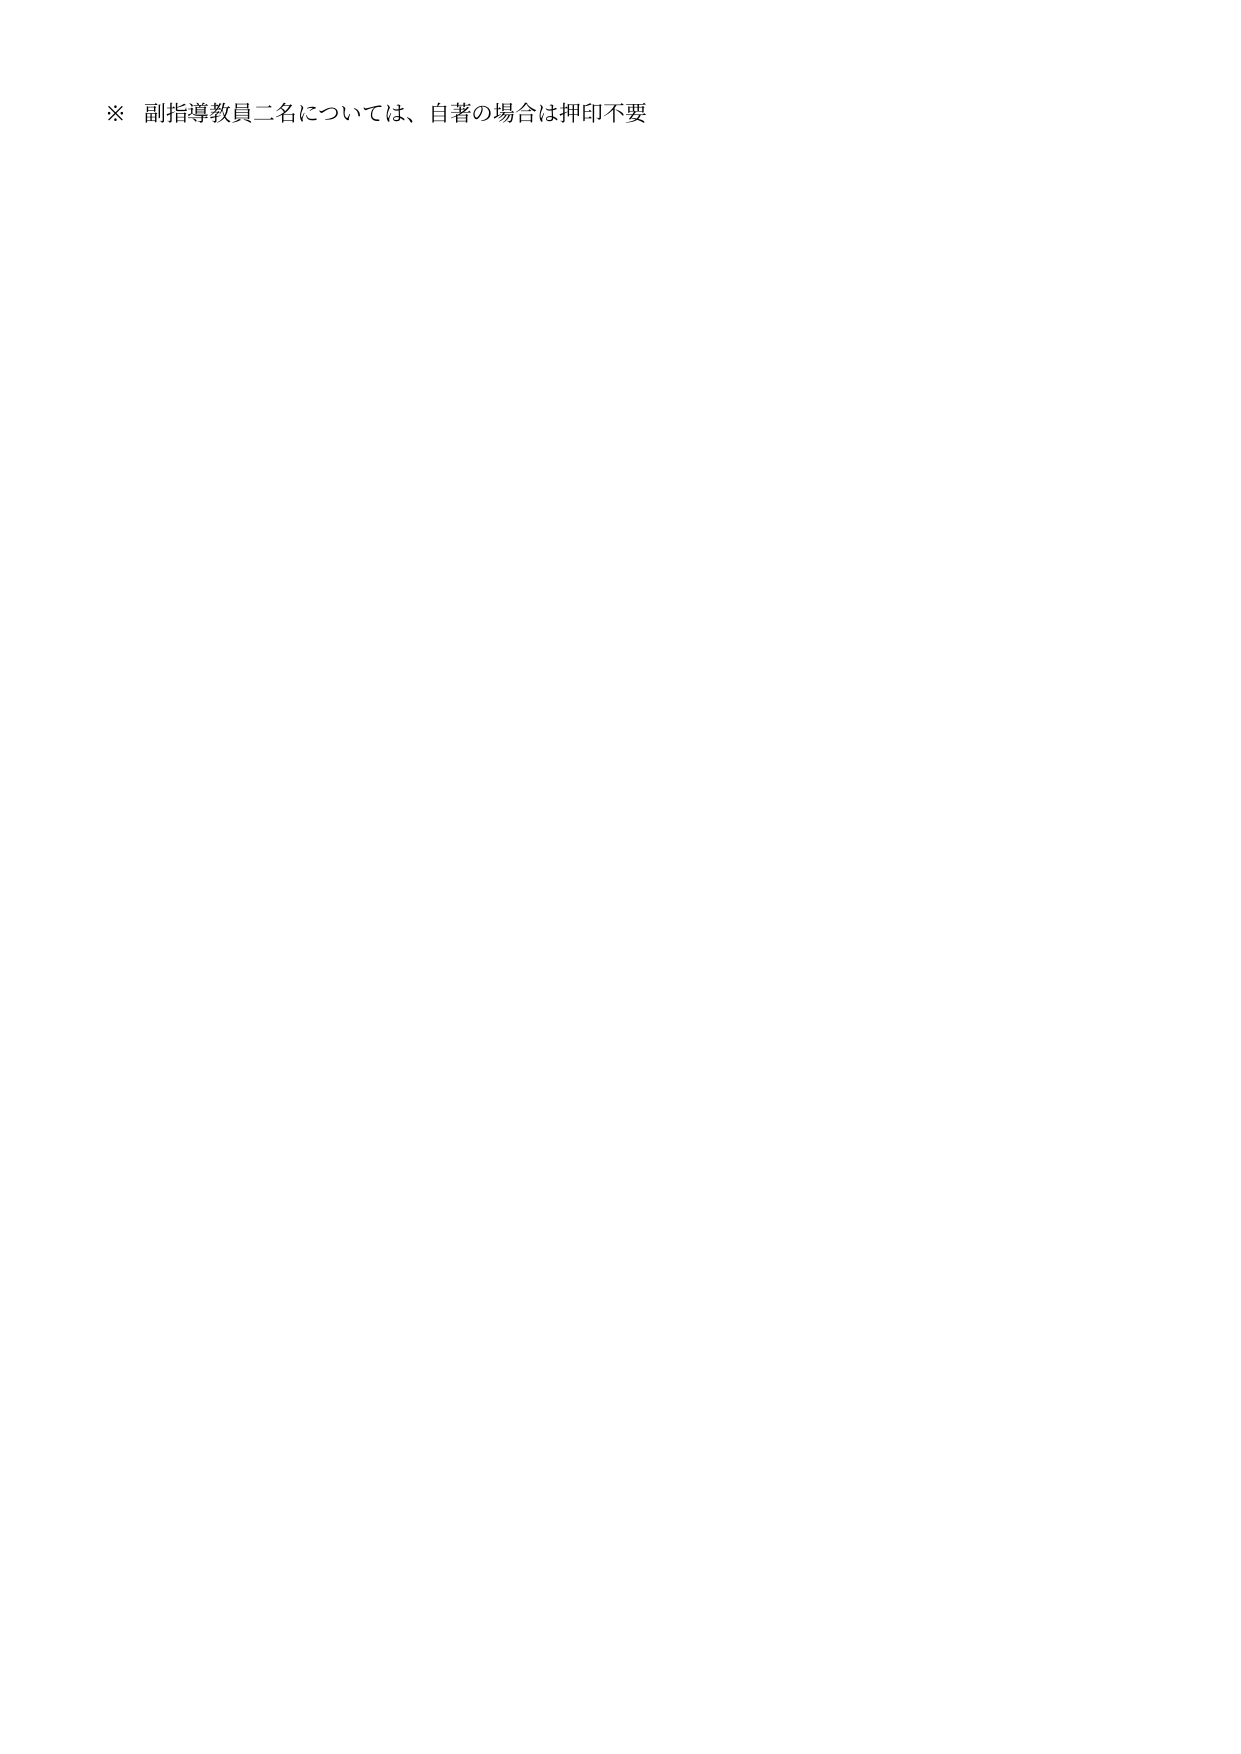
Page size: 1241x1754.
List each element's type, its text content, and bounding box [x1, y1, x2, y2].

list 副指導教員二名については、自著の場合は押印不要 [106, 93, 1149, 131]
